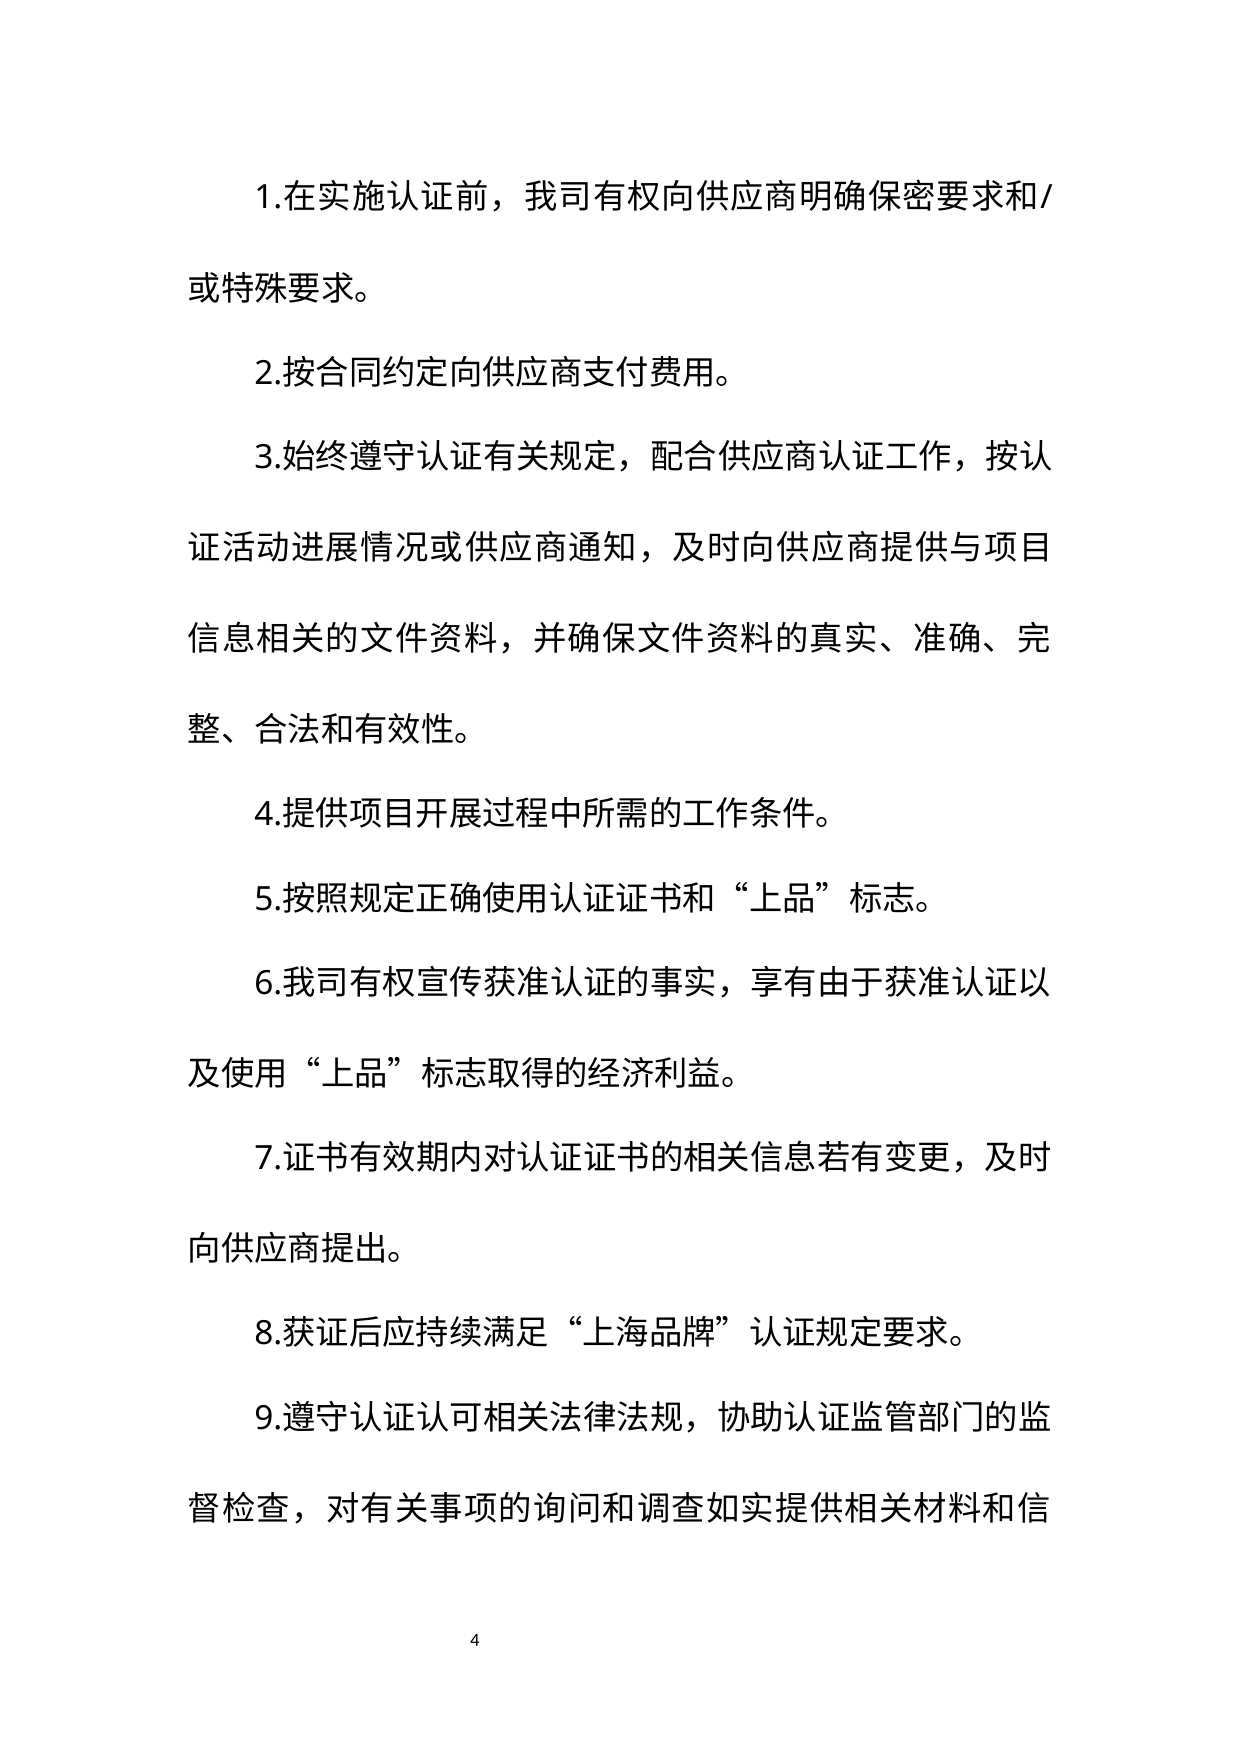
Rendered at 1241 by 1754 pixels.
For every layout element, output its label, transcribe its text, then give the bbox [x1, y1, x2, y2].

list 4.提供项目开展过程中所需的工作条件。 [187, 779, 1053, 844]
list 8.获证后应持续满足“上海品牌”认证规定要求。 [187, 1298, 1053, 1363]
list 2.按合同约定向供应商支付费用。 [187, 337, 1053, 402]
list 5.按照规定正确使用认证证书和“上品”标志。 [187, 863, 1053, 928]
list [187, 1382, 1053, 1538]
list 6.我司有权宣传获准认证的事实，享有由于获准认证以及使用“上品”标志取得的经济利益。 [187, 947, 1053, 1103]
list 7.证书有效期内对认证证书的相关信息若有变更，及时向供应商提出。 [187, 1123, 1053, 1278]
list 3.始终遵守认证有关规定，配合供应商认证工作，按认证活动进展情况或供应商通知，及时向供应商提供与项目信息相关的文件资料，并确保文件资料的真实、准确、完整、合法和有效性。 [187, 422, 1053, 759]
list 1.在实施认证前，我司有权向供应商明确保密要求和/或特殊要求。 [187, 162, 1053, 318]
